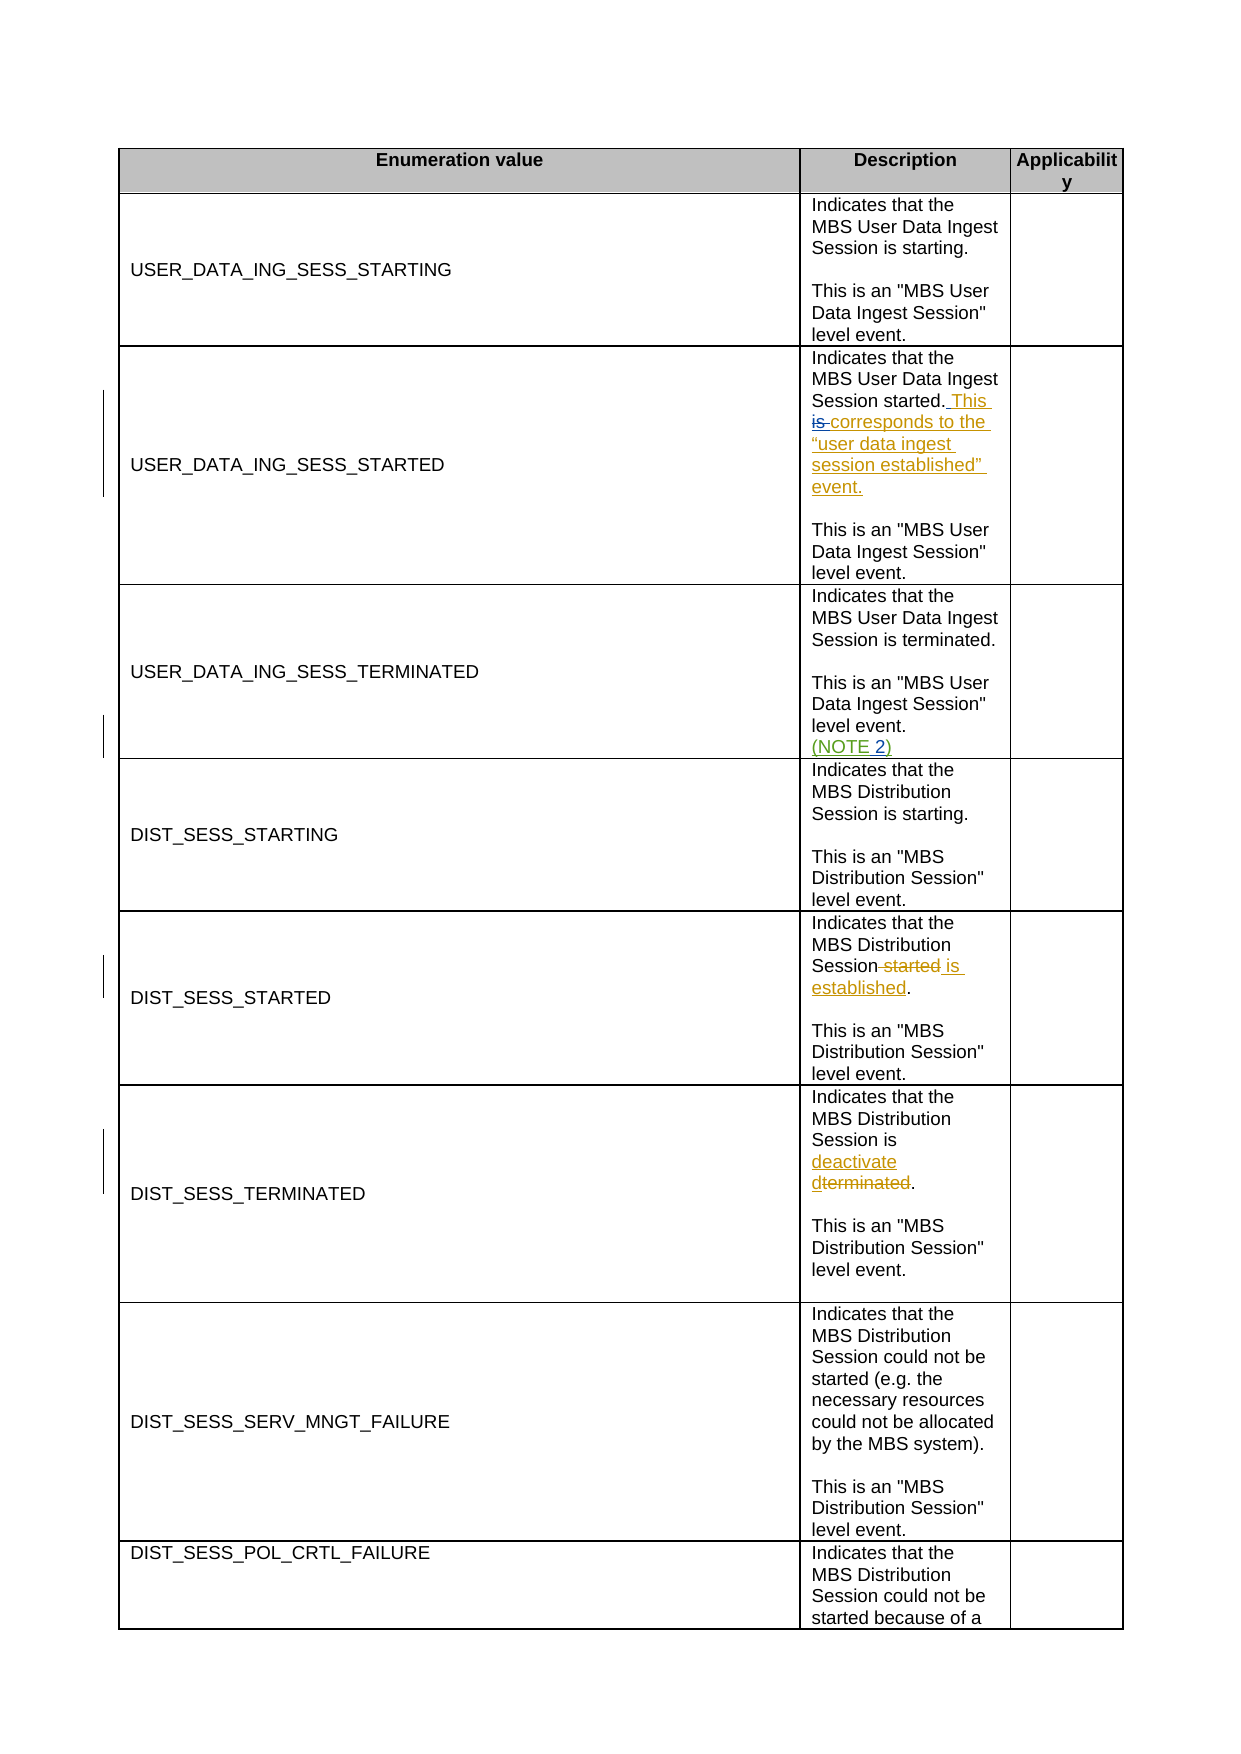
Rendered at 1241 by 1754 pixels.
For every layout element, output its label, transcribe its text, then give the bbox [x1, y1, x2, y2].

table_cell [1011, 912, 1122, 1084]
table_cell [1011, 1303, 1122, 1540]
table_cell [1011, 1086, 1122, 1301]
table_header Description [801, 149, 1010, 192]
table_cell [1011, 759, 1122, 910]
table_cell DIST_SESS_STARTED [120, 912, 799, 1084]
table_cell USER_DATA_ING_SESS_TERMINATED [120, 585, 799, 758]
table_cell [801, 1542, 1010, 1628]
table_cell Indicates that the MBS Distribution Session is starting. This is an "MBS Distribution Session" level event. [801, 759, 1010, 910]
table_cell DIST_SESS_STARTING [120, 759, 799, 910]
table_cell [1011, 347, 1122, 584]
table_cell DIST_SESS_SERV_MNGT_FAILURE [120, 1303, 799, 1540]
table_cell [1011, 585, 1122, 758]
table_header Enumeration value [120, 149, 799, 192]
table_cell Indicates that the MBS User Data Ingest Session started. This is an "MBS User Data Ingest Session" level event. [801, 347, 1010, 584]
table_cell Indicates that the MBS Distribution Session is . This is an "MBS Distribution Session" level event. [801, 1086, 1010, 1301]
table_cell Indicates that the MBS User Data Ingest Session is terminated. This is an "MBS User Data Ingest Session" level event. [801, 585, 1010, 758]
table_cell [120, 1542, 799, 1628]
table_cell DIST_SESS_TERMINATED [120, 1086, 799, 1301]
table_cell USER_DATA_ING_SESS_STARTED [120, 347, 799, 584]
table_header Applicability [1011, 149, 1122, 192]
table_cell Indicates that the MBS User Data Ingest Session is starting. This is an "MBS User Data Ingest Session" level event. [801, 194, 1010, 345]
table_cell [1011, 194, 1122, 345]
table_cell [1011, 1542, 1122, 1628]
table_cell USER_DATA_ING_SESS_STARTING [120, 194, 799, 345]
table_cell Indicates that the MBS Distribution Session could not be started (e.g. the necessary resources could not be allocated by the MBS system). This is an "MBS Distribution Session" level event. [801, 1303, 1010, 1540]
table_cell Indicates that the MBS Distribution Session. This is an "MBS Distribution Session" level event. [801, 912, 1010, 1084]
